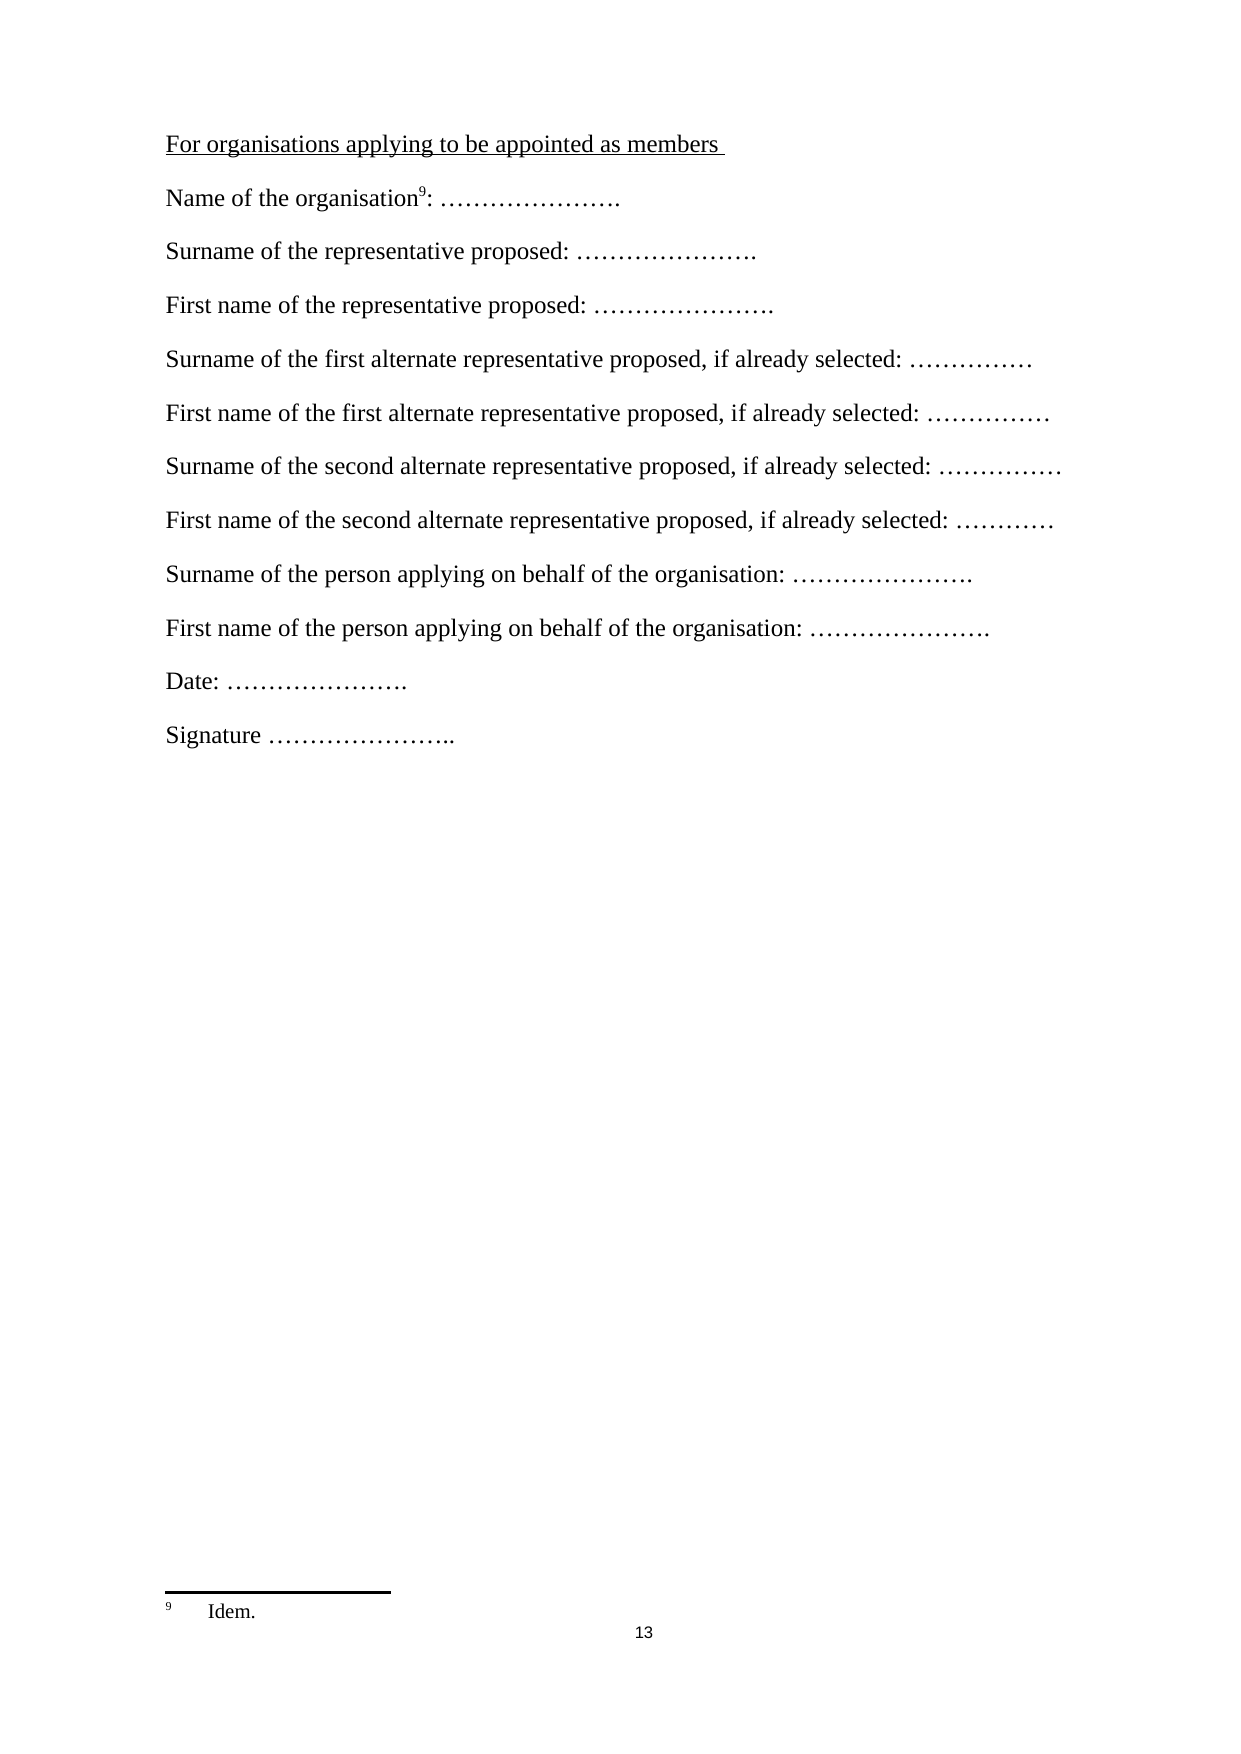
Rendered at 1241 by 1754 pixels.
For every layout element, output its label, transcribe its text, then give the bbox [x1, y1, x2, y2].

text First name of the second alternate representative proposed, if already selected: ………… [165, 505, 1063, 534]
text First name of the first alternate representative proposed, if already selected: …………… [165, 398, 1063, 426]
text First name of the representative proposed: …………………. [165, 290, 1063, 319]
text Surname of the representative proposed: …………………. [165, 236, 1063, 265]
text Surname of the second alternate representative proposed, if already selected: …………… [165, 451, 1063, 480]
text Name of the organisation: …………………. [165, 183, 1063, 211]
text Date: …………………. [165, 666, 1063, 695]
text Surname of the person applying on behalf of the organisation: …………………. [165, 559, 1063, 588]
text Signature ………………….. [165, 720, 1063, 749]
text For organisations applying to be appointed as members [165, 129, 1063, 158]
text First name of the person applying on behalf of the organisation: …………………. [165, 613, 1063, 641]
text Surname of the first alternate representative proposed, if already selected: …………… [165, 344, 1063, 373]
